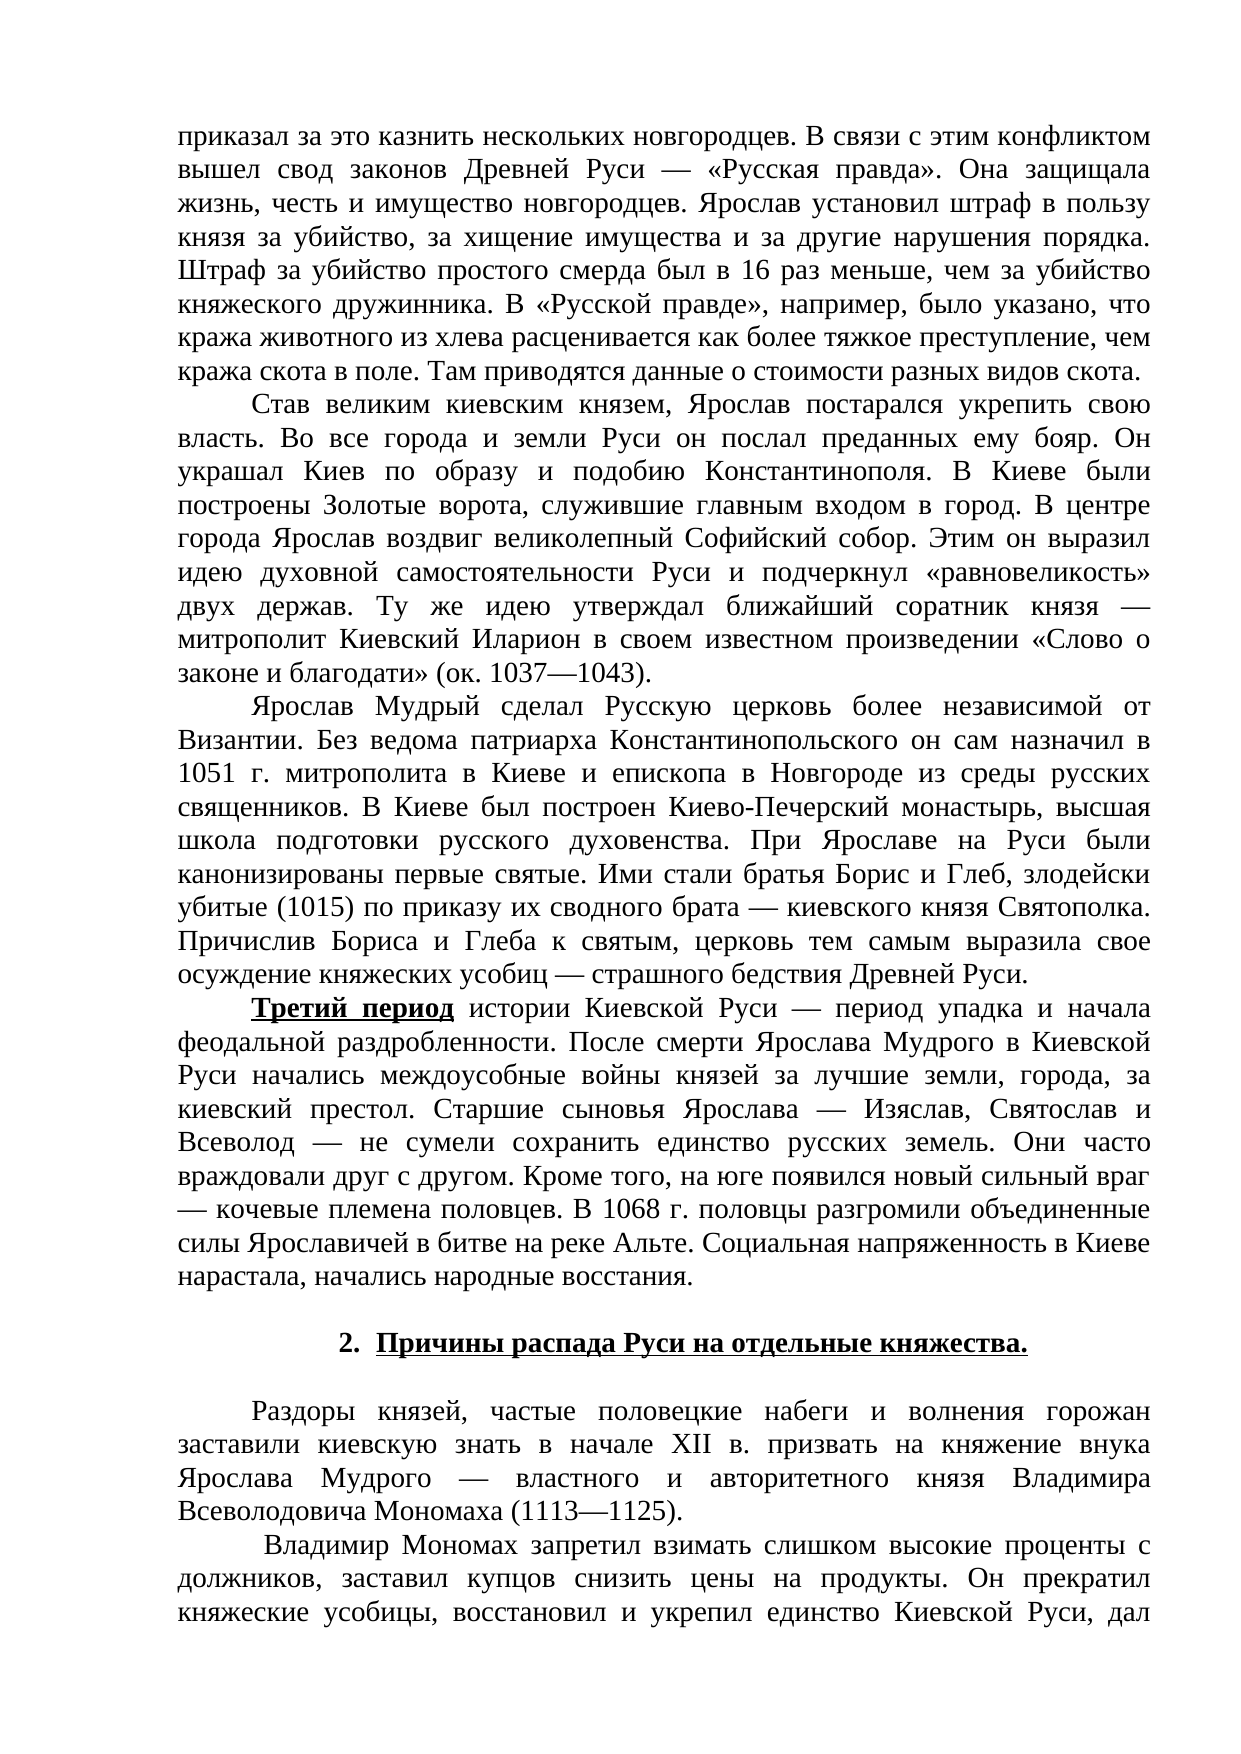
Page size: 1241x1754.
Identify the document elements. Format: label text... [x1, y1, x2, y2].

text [177, 1527, 1152, 1627]
list Причины распада Руси на отдельные княжества. [215, 1326, 1152, 1359]
text Став великим киевским князем, Ярослав постарался укрепить свою власть. Во все города и земли Руси он послал преданных ему бояр. Он украшал Киев по образу и подобию Константинополя. В Киеве были построены Золотые ворота, служившие главным входом в город. В центре города Ярослав воздвиг великолепный Софийский собор. Этим он выразил идею духовной самостоятельности Руси и подчеркнул «равновеликость» двух держав. Ту же идею утверждал ближайший соратник князя — митрополит Киевский Иларион в своем известном произведении «Слово о законе и благодати» (ок. 1037—1043). [177, 386, 1152, 688]
text Ярослав Мудрый сделал Русскую церковь более независимой от Византии. Без ведома патриарха Константинопольского он сам назначил в 1051 г. митрополита в Киеве и епископа в Новгороде из среды русских священников. В Киеве был построен Киево-Печерский монастырь, высшая школа подготовки русского духовенства. При Ярославе на Руси были канонизированы первые святые. Ими стали братья Борис и Глеб, злодейски убитые (1015) по приказу их сводного брата — киевского князя Святополка. Причислив Бориса и Глеба к святым, церковь тем самым выразила свое осуждение княжеских усобиц — страшного бедствия Древней Руси. [177, 688, 1152, 990]
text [177, 118, 1152, 386]
text Раздоры князей, частые половецкие набеги и волнения горожан заставили киевскую знать в начале XII в. призвать на княжение внука Ярослава Мудрого — властного и авторитетного князя Владимира Всеволодовича Мономаха (1113—1125). [177, 1393, 1152, 1527]
text Третий период истории Киевской Руси — период упадка и начала феодальной раздробленности. После смерти Ярослава Мудрого в Киевской Руси начались междоусобные войны князей за лучшие земли, города, за киевский престол. Старшие сыновья Ярослава — Изяслав, Святослав и Всеволод — не сумели сохранить единство русских земель. Они часто враждовали друг с другом. Кроме того, на юге появился новый сильный враг — кочевые племена половцев. В 1068 г. половцы разгромили объединенные силы Ярославичей в битве на реке Альте. Социальная напряженность в Киеве нарастала, начались народные восстания. [177, 990, 1152, 1292]
